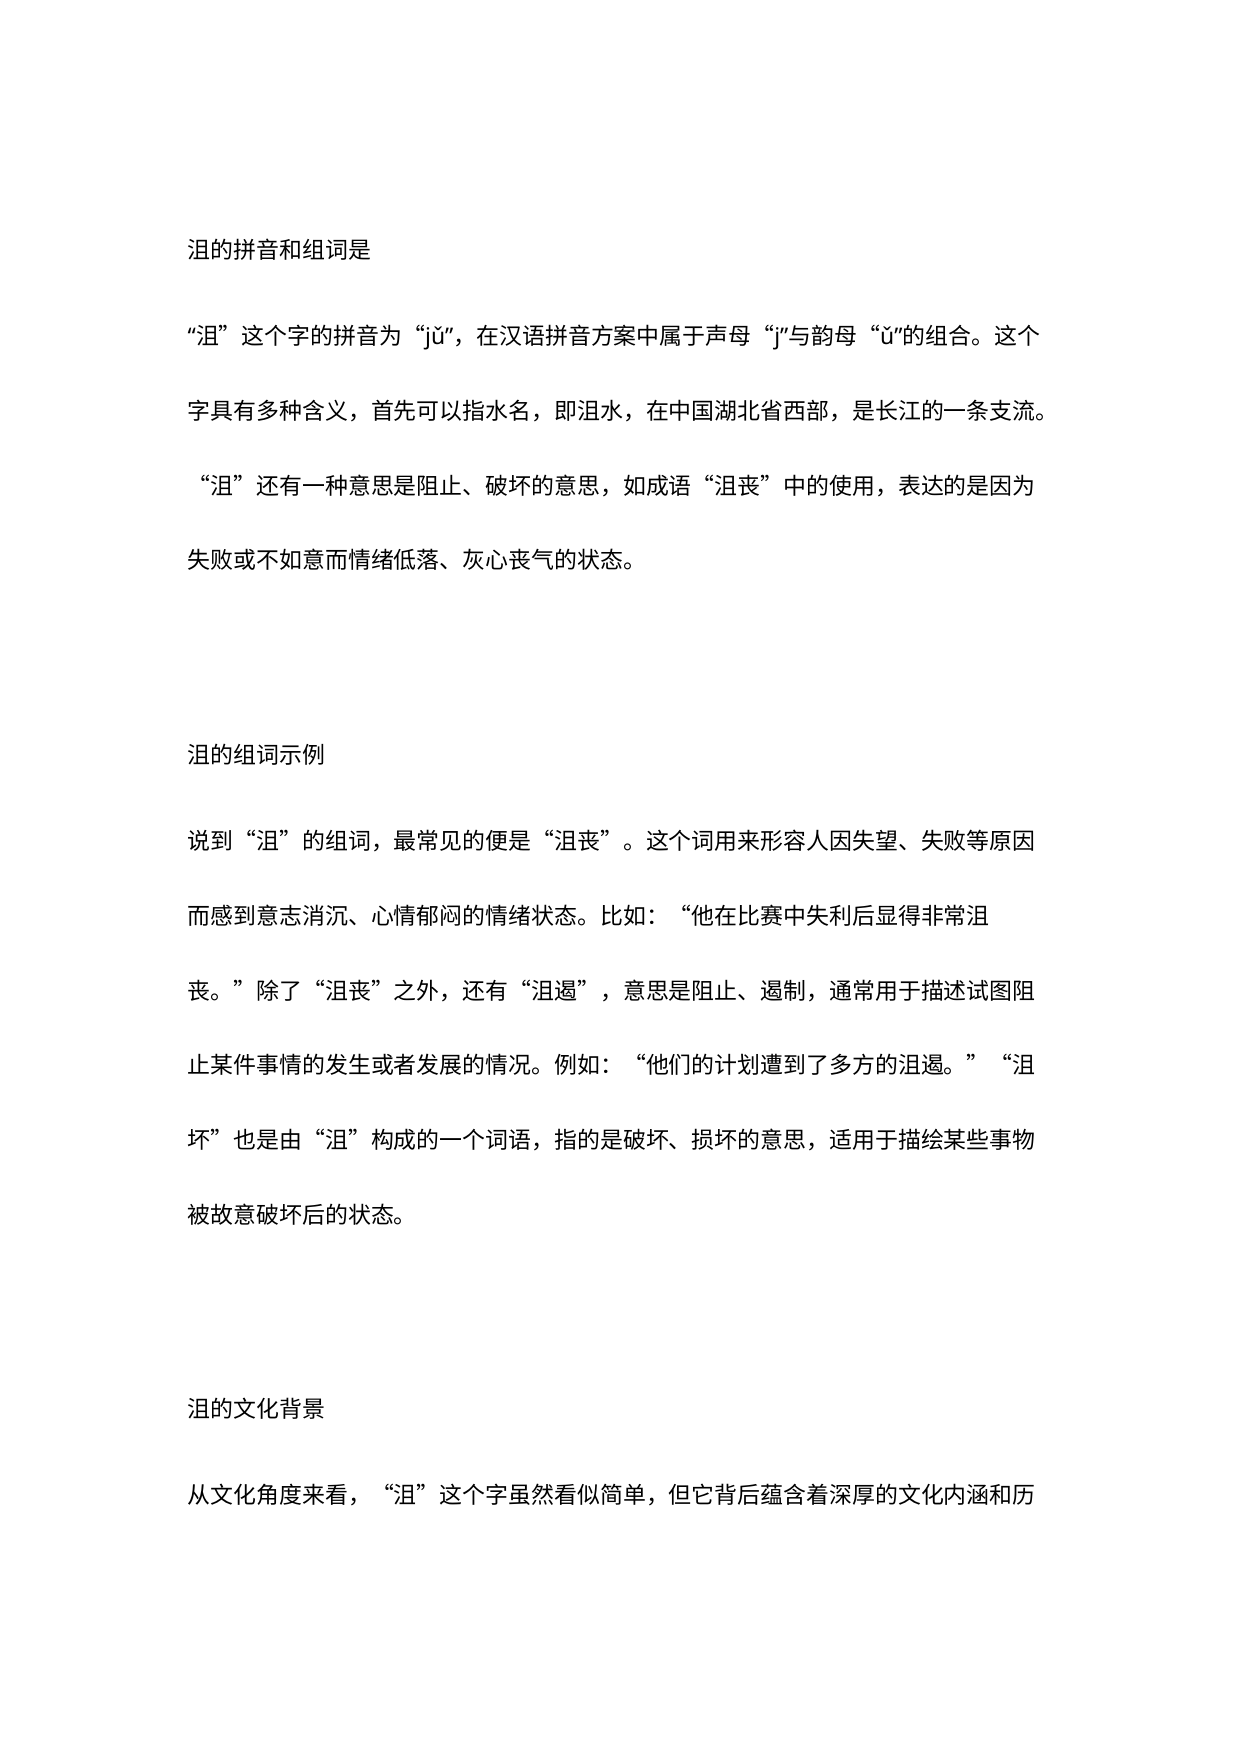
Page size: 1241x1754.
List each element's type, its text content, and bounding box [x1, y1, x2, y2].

text “沮”这个字的拼音为“jǔ”，在汉语拼音方案中属于声母“j”与韵母“ǔ”的组合。这个字具有多种含义，首先可以指水名，即沮水，在中国湖北省西部，是长江的一条支流。“沮”还有一种意思是阻止、破坏的意思，如成语“沮丧”中的使用，表达的是因为失败或不如意而情绪低落、灰心丧气的状态。 [187, 302, 1053, 591]
text 沮的文化背景 [187, 1375, 1053, 1440]
text 沮的组词示例 [187, 721, 1053, 786]
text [187, 1462, 1053, 1527]
text 说到“沮”的组词，最常见的便是“沮丧”。这个词用来形容人因失望、失败等原因而感到意志消沉、心情郁闷的情绪状态。比如：“他在比赛中失利后显得非常沮丧。”除了“沮丧”之外，还有“沮遏”，意思是阻止、遏制，通常用于描述试图阻止某件事情的发生或者发展的情况。例如：“他们的计划遭到了多方的沮遏。”“沮坏”也是由“沮”构成的一个词语，指的是破坏、损坏的意思，适用于描绘某些事物被故意破坏后的状态。 [187, 807, 1053, 1246]
text 沮的拼音和组词是 [187, 216, 1053, 281]
